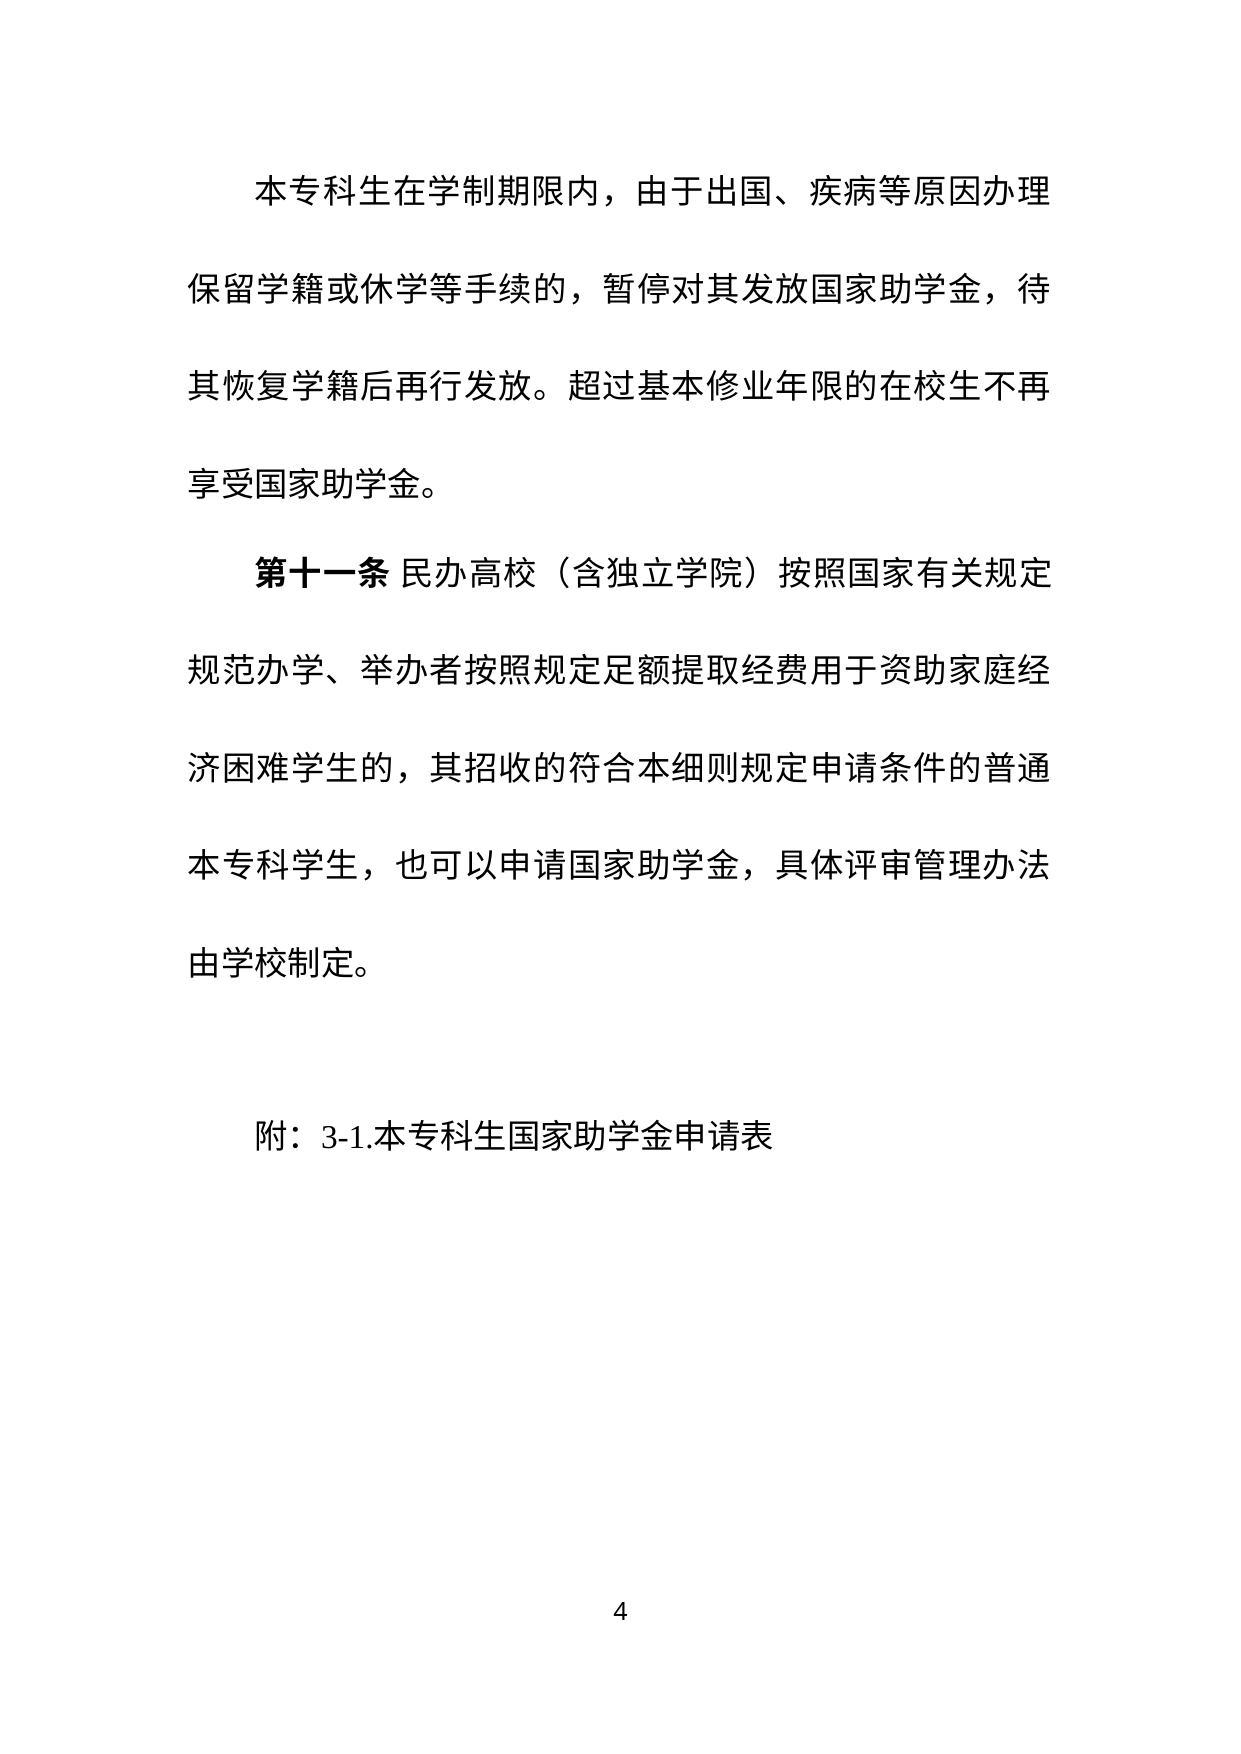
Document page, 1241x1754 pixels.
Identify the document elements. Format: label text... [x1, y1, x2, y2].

text 第十一条 民办高校（含独立学院）按照国家有关规定规范办学、举办者按照规定足额提取经费用于资助家庭经济困难学生的，其招收的符合本细则规定申请条件的普通本专科学生，也可以申请国家助学金，具体评审管理办法由学校制定。 [187, 538, 1053, 993]
text 本专科生在学制期限内，由于出国、疾病等原因办理保留学籍或休学等手续的，暂停对其发放国家助学金，待其恢复学籍后再行发放。超过基本修业年限的在校生不再享受国家助学金。 [187, 157, 1053, 514]
text 附3-1.本专科生国家助学金申请表 [187, 1102, 1053, 1167]
